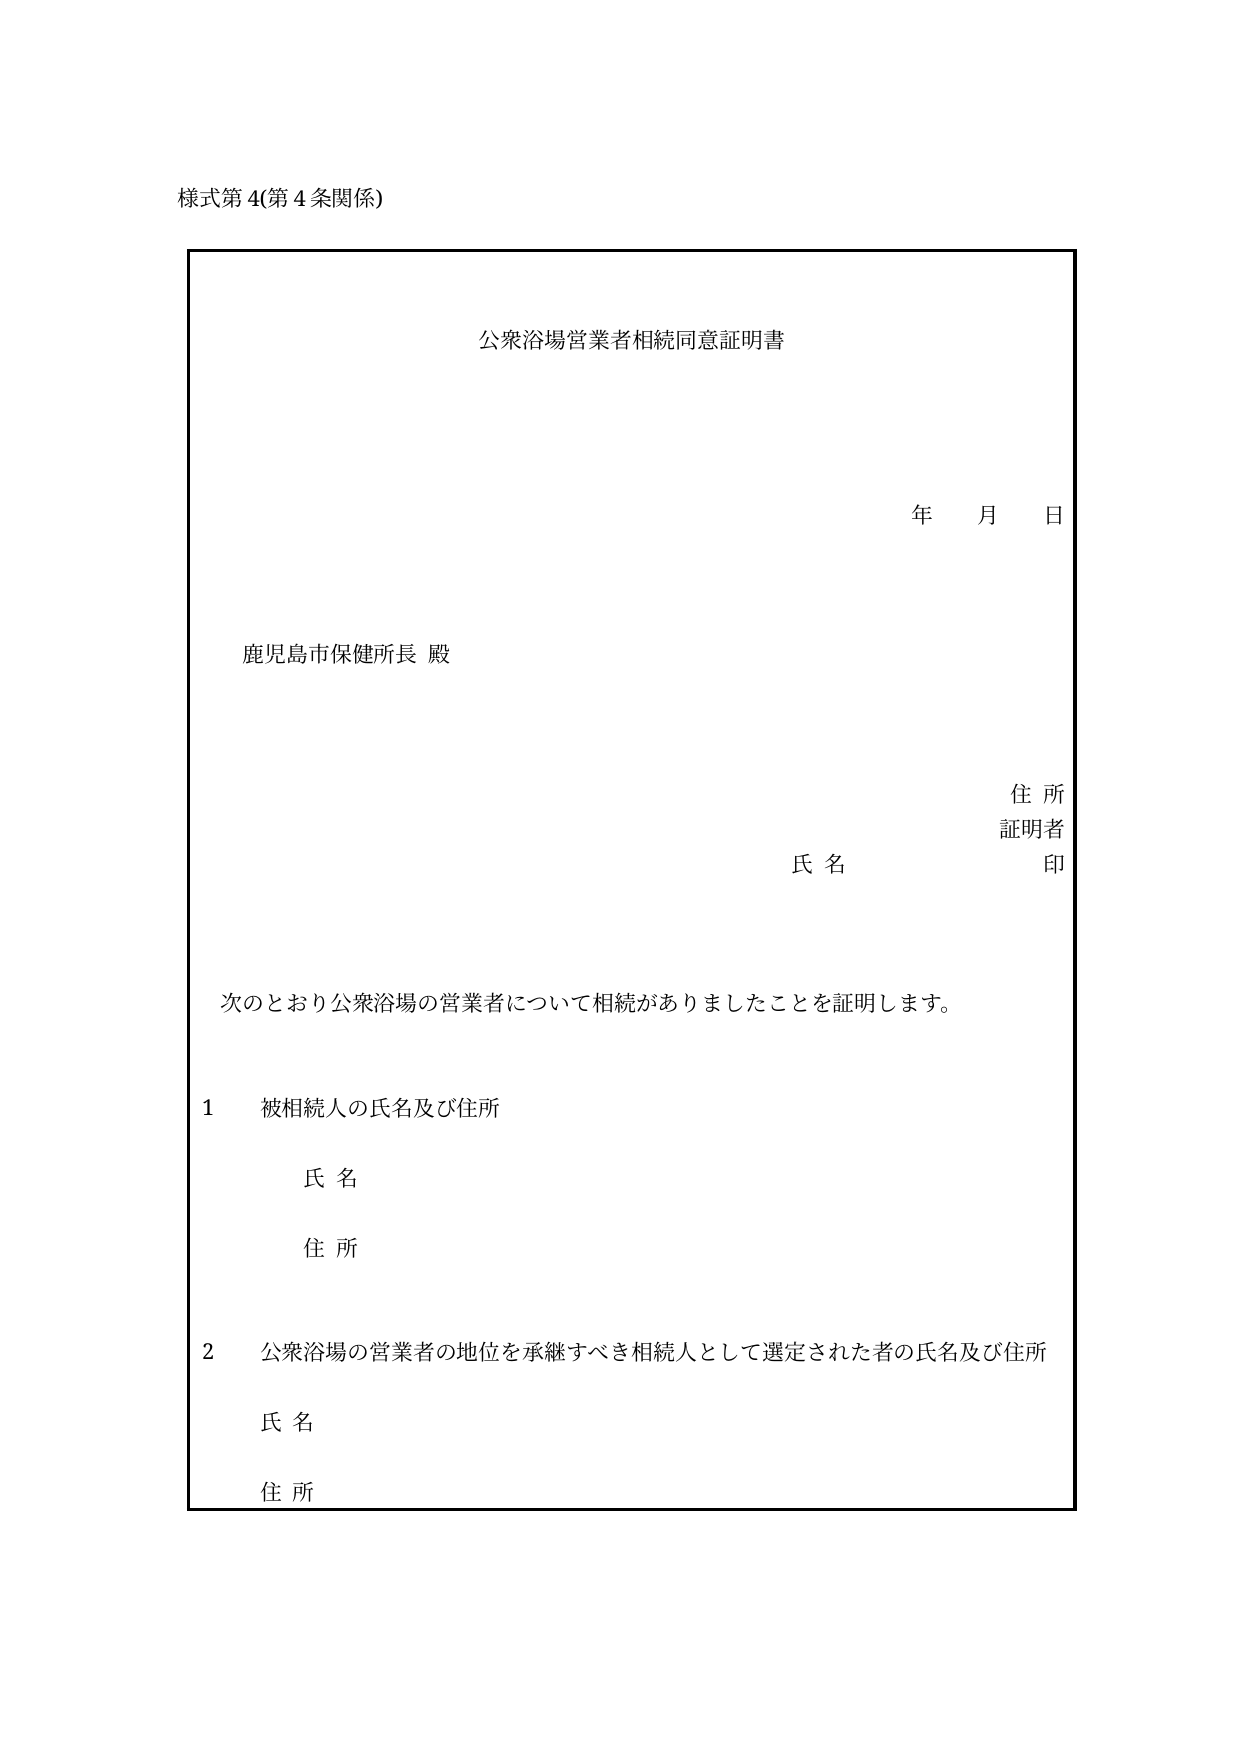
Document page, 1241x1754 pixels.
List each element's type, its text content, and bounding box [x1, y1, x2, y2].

text 様式第4(第4条関係) [177, 179, 1063, 214]
table_cell 被相続人の氏名及び住所 氏名 住所 公衆浴場の営業者の地位を承継すべき相続人として選定された者の氏名及び住所 氏名 住所 [228, 1090, 1073, 1508]
table_header 公衆浴場営業者相続同意証明書 年 月 日 鹿児島市保健所長殿 住所 証明者 氏名 印 次のとおり公衆浴場の営業者について相続がありましたことを証明します。 [190, 252, 1073, 1089]
table_cell 1 2 [190, 1090, 227, 1508]
